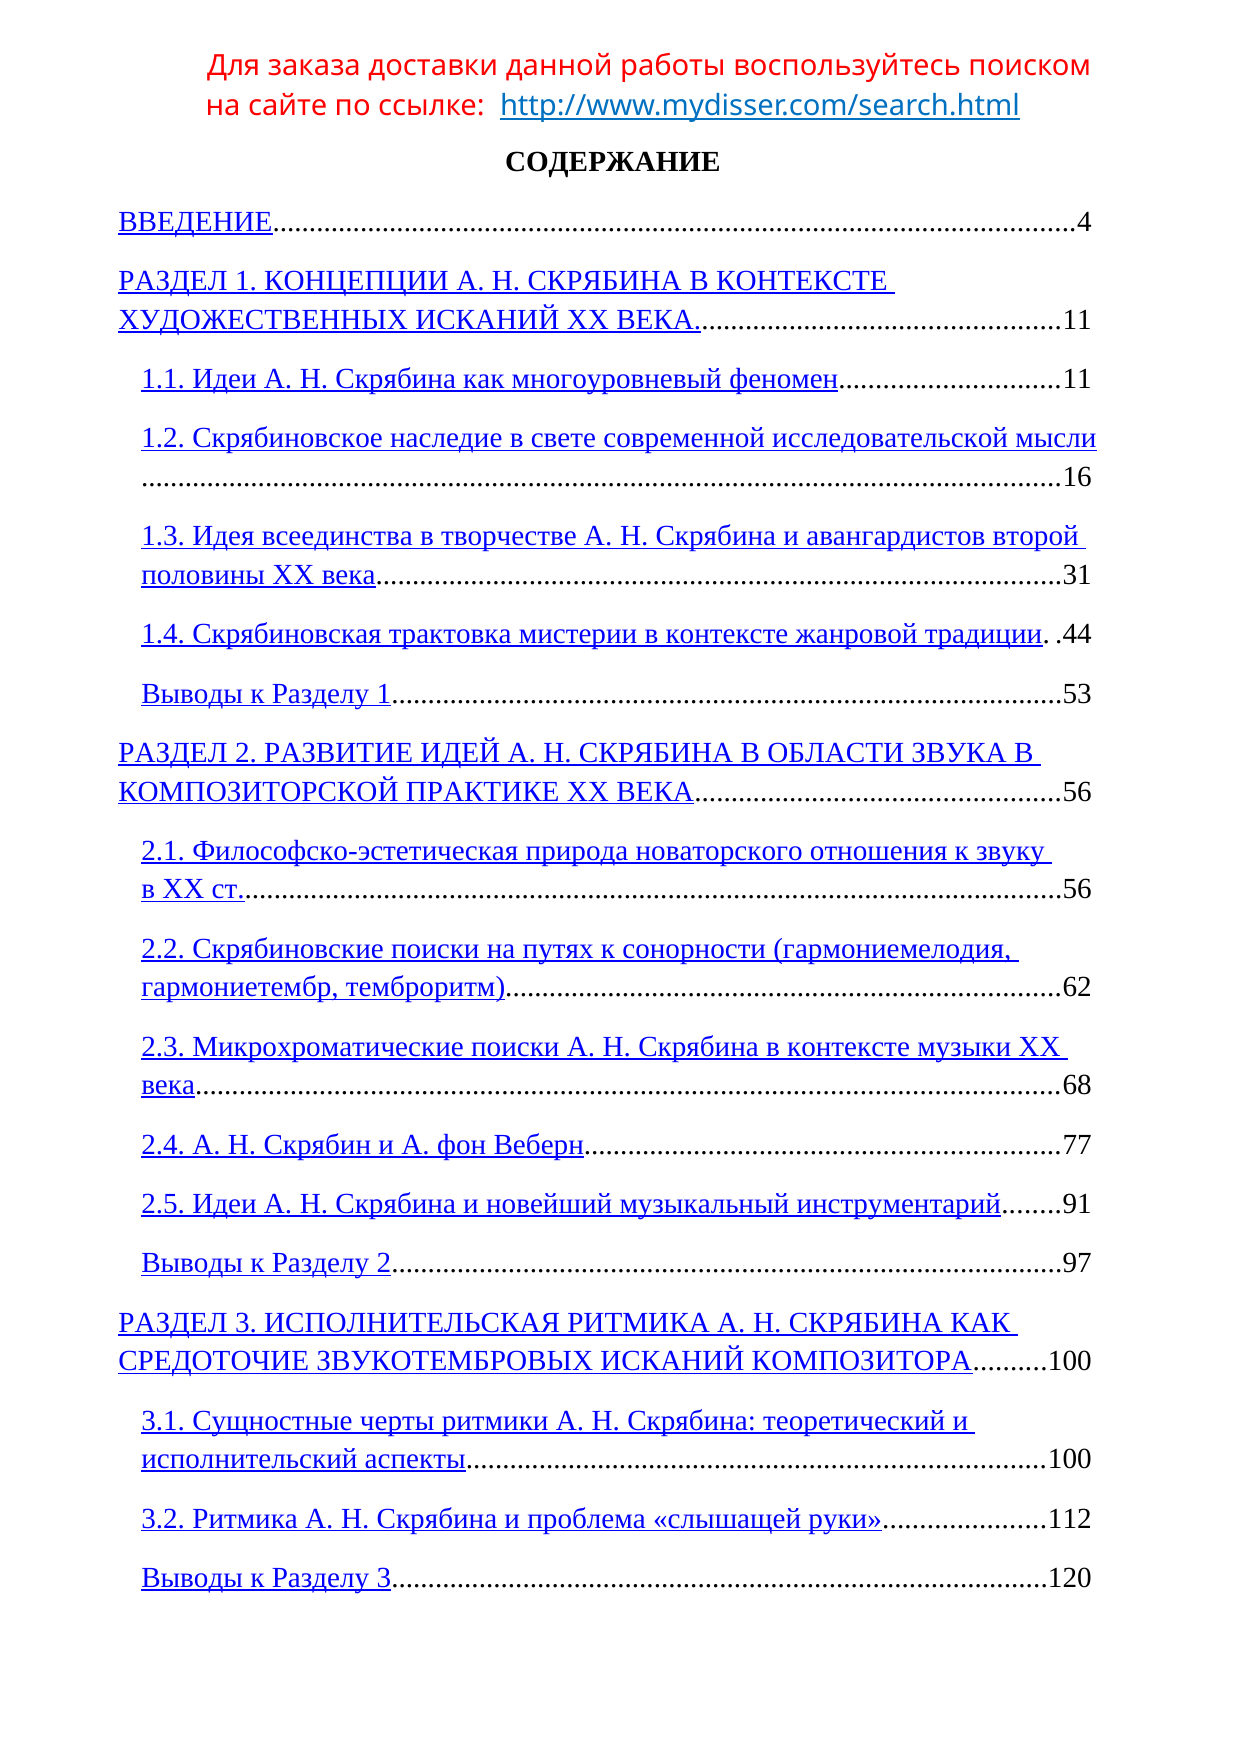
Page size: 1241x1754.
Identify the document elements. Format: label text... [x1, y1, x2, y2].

text РАЗДЕЛ 3. ИСПОЛНИТЕЛЬСКАЯ РИТМИКА А. Н. СКРЯБИНА КАК СРЕДОТОЧИЕ ЗВУКОТЕМБРОВЫХ ИСКАНИЙ КОМПОЗИТОРА 100 [118, 1305, 1107, 1377]
text 2.3. Микрохроматические поиски А. Н. Скрябина в контексте музыки ХХ века 68 [141, 1029, 1107, 1101]
text 1.2. Скрябиновское наследие в свете современной исследовательской мысли 16 [141, 421, 1107, 493]
text 1.3. Идея всеединства в творчестве А. Н. Скрябина и авангардистов второй половины ХХ века 31 [141, 518, 1107, 591]
text Выводы к Разделу 2 97 [141, 1246, 1107, 1279]
text 2.5. Идеи А. Н. Скрябина и новейший музыкальный инструментарий 91 [141, 1186, 1107, 1220]
text РАЗДЕЛ 1. КОНЦЕПЦИИ А. Н. СКРЯБИНА В КОНТЕКСТЕ ХУДОЖЕСТВЕННЫХ ИСКАНИЙ XX ВЕКА. 11 [118, 263, 1107, 335]
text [118, 144, 1107, 178]
text 1.1. Идеи А. Н. Скрябина как многоуровневый феномен 11 [141, 361, 1107, 395]
text 2.1. Философско-эстетическая природа новаторского отношения к звуку в ХХ ст. 56 [141, 833, 1107, 905]
text 2.4. А. Н. Скрябин и А. фон Веберн 77 [141, 1127, 1107, 1160]
text 3.1. Сущностные черты ритмики А. Н. Скрябина: теоретический и исполнительский аспекты 100 [141, 1403, 1107, 1475]
text 1.4. Скрябиновская трактовка мистерии в контексте жанровой традиции 44 [141, 616, 1107, 650]
text РАЗДЕЛ 2. РАЗВИТИЕ ИДЕЙ А. Н. СКРЯБИНА В ОБЛАСТИ ЗВУКА В КОМПОЗИТОРСКОЙ ПРАКТИКЕ ХХ ВЕКА 56 [118, 735, 1107, 807]
text 3.2. Ритмика А. Н. Скрябина и проблема «слышащей руки» 112 [141, 1501, 1107, 1534]
text Выводы к Разделу 1 53 [141, 676, 1107, 709]
text 2.2. Скрябиновские поиски на путях к сонорности (гармониемелодия, гармониетембр, темброритм) 62 [141, 931, 1107, 1003]
text ВВЕДЕНИЕ 4 [118, 204, 1107, 237]
text Выводы к Разделу 3 120 [141, 1560, 1107, 1594]
